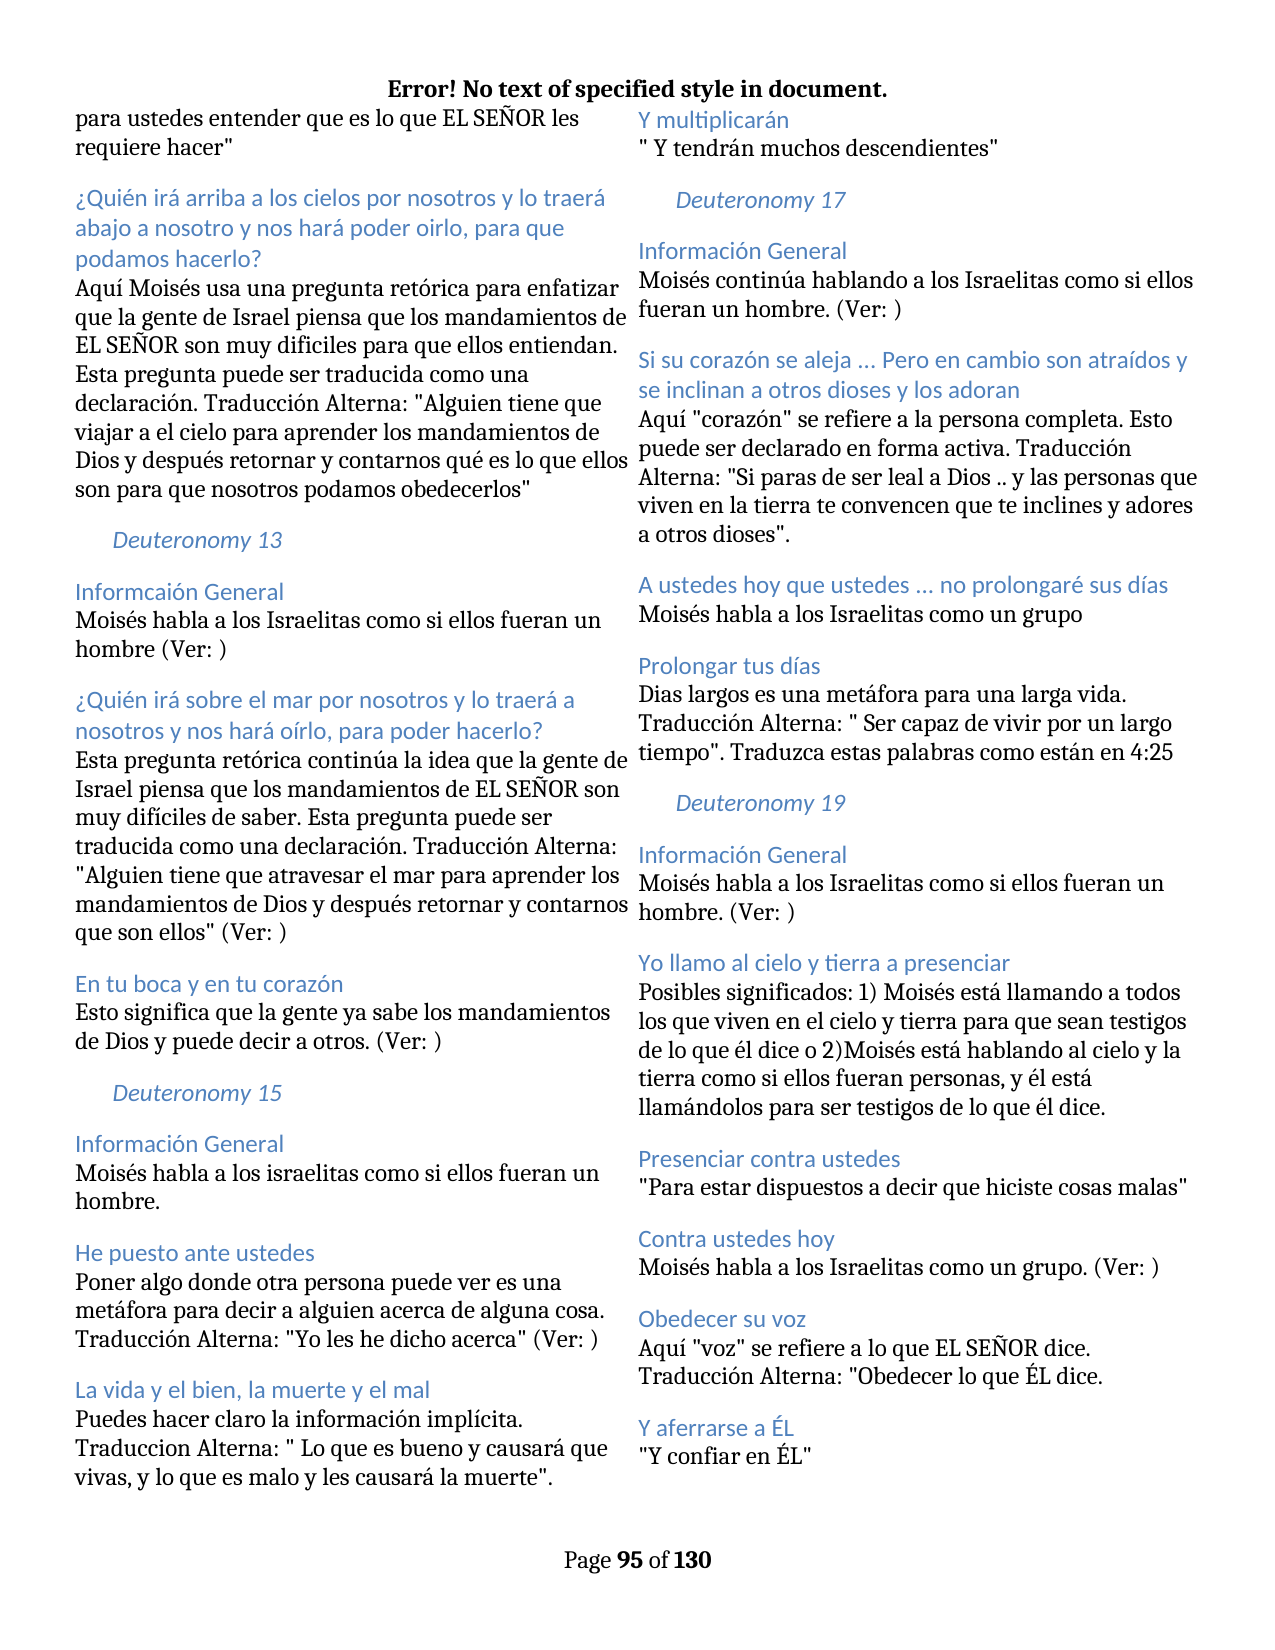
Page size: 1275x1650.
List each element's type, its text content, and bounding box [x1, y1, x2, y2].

text Esta pregunta retórica continúa la idea que la gente de Israel piensa que los mandamientos de EL SEÑOR son muy difíciles de saber. Esta pregunta puede ser traducida como una declaración. Traducción Alterna: "Alguien tiene que atravesar el mar para aprender los mandamientos de Dios y después retornar y contarnos que son ellos" (Ver: ) [75, 746, 637, 947]
text Aquí "voz" se refiere a lo que EL SEÑOR dice. Traducción Alterna: "Obedecer lo que ÉL dice. [638, 1333, 1200, 1391]
text Aquí "corazón" se refiere a la persona completa. Esto puede ser declarado en forma activa. Traducción Alterna: "Si paras de ser leal a Dios .. y las personas que viven en la tierra te convencen que te inclines y adores a otros dioses". [638, 405, 1200, 549]
subtitle Contra ustedes hoy [638, 1223, 1200, 1253]
text Moisés continúa hablando a los Israelitas como si ellos fueran un hombre. (Ver: ) [638, 266, 1200, 323]
subtitle Deuteronomy 17 [638, 184, 1200, 214]
subtitle Deuteronomy 15 [75, 1077, 637, 1107]
text Moisés habla a los Israelitas como si ellos fueran un hombre. (Ver: ) [638, 869, 1200, 927]
subtitle Si su corazón se aleja ... Pero en cambio son atraídos y se inclinan a otros dioses y los adoran [638, 344, 1200, 405]
text Aquí Moisés usa una pregunta retórica para enfatizar que la gente de Israel piensa que los mandamientos de EL SEÑOR son muy dificiles para que ellos entiendan. Esta pregunta puede ser traducida como una declaración. Traducción Alterna: "Alguien tiene que viajar a el cielo para aprender los mandamientos de Dios y después retornar y contarnos qué es lo que ellos son para que nosotros podamos obedecerlos" [75, 274, 637, 504]
subtitle Prolongar tus días [638, 650, 1200, 680]
subtitle Yo llamo al cielo y tierra a presenciar [638, 948, 1200, 978]
subtitle Y aferrarse a ÉL [638, 1412, 1200, 1442]
text Moisés habla a los Israelitas como un grupo [638, 600, 1200, 629]
subtitle Obedecer su voz [638, 1303, 1200, 1333]
text Moisés habla a los Israelitas como si ellos fueran un hombre (Ver: ) [75, 606, 637, 664]
subtitle Información General [638, 839, 1200, 869]
text Dias largos es una metáfora para una larga vida. Traducción Alterna: " Ser capaz de vivir por un largo tiempo". Traduzca estas palabras como están en 4:25 [638, 680, 1200, 767]
text Poner algo donde otra persona puede ver es una metáfora para decir a alguien acerca de alguna cosa. Traducción Alterna: "Yo les he dicho acerca" (Ver: ) [75, 1267, 637, 1354]
subtitle Presenciar contra ustedes [638, 1143, 1200, 1173]
text Moisés habla a los Israelitas como un grupo. (Ver: ) [638, 1253, 1200, 1282]
text Posibles significados: 1) Moisés está llamando a todos los que viven en el cielo y tierra para que sean testigos de lo que él dice o 2)Moisés está hablando al cielo y la tierra como si ellos fueran personas, y él está llamándolos para ser testigos de lo que él dice. [638, 978, 1200, 1122]
subtitle ¿Quién irá arriba a los cielos por nosotros y lo traerá abajo a nosotro y nos hará poder oirlo, para que podamos hacerlo? [75, 182, 637, 274]
subtitle A ustedes hoy que ustedes ... no prolongaré sus días [638, 570, 1200, 600]
subtitle Y multiplicarán [638, 104, 1200, 134]
text " Y tendrán muchos descendientes" [638, 134, 1200, 163]
subtitle Información General [638, 235, 1200, 266]
subtitle He puesto ante ustedes [75, 1237, 637, 1267]
text Puedes hacer claro la información implícita. Traduccion Alterna: " Lo que es bueno y causará que vivas, y lo que es malo y les causará la muerte". [75, 1405, 637, 1491]
subtitle Deuteronomy 13 [75, 524, 637, 555]
text "Y confiar en ÉL" [638, 1442, 1200, 1471]
subtitle La vida y el bien, la muerte y el mal [75, 1374, 637, 1405]
subtitle Informcaión General [75, 576, 637, 606]
subtitle Deuteronomy 19 [638, 787, 1200, 818]
text Moisés habla a los israelitas como si ellos fueran un hombre. [75, 1158, 637, 1216]
subtitle En tu boca y en tu corazón [75, 968, 637, 998]
text "Para estar dispuestos a decir que hiciste cosas malas" [638, 1173, 1200, 1202]
subtitle Información General [75, 1128, 637, 1158]
subtitle ¿Quién irá sobre el mar por nosotros y lo traerá a nosotros y nos hará oírlo, para poder hacerlo? [75, 685, 637, 746]
text Esto significa que la gente ya sabe los mandamientos de Dios y puede decir a otros. (Ver: ) [75, 998, 637, 1056]
